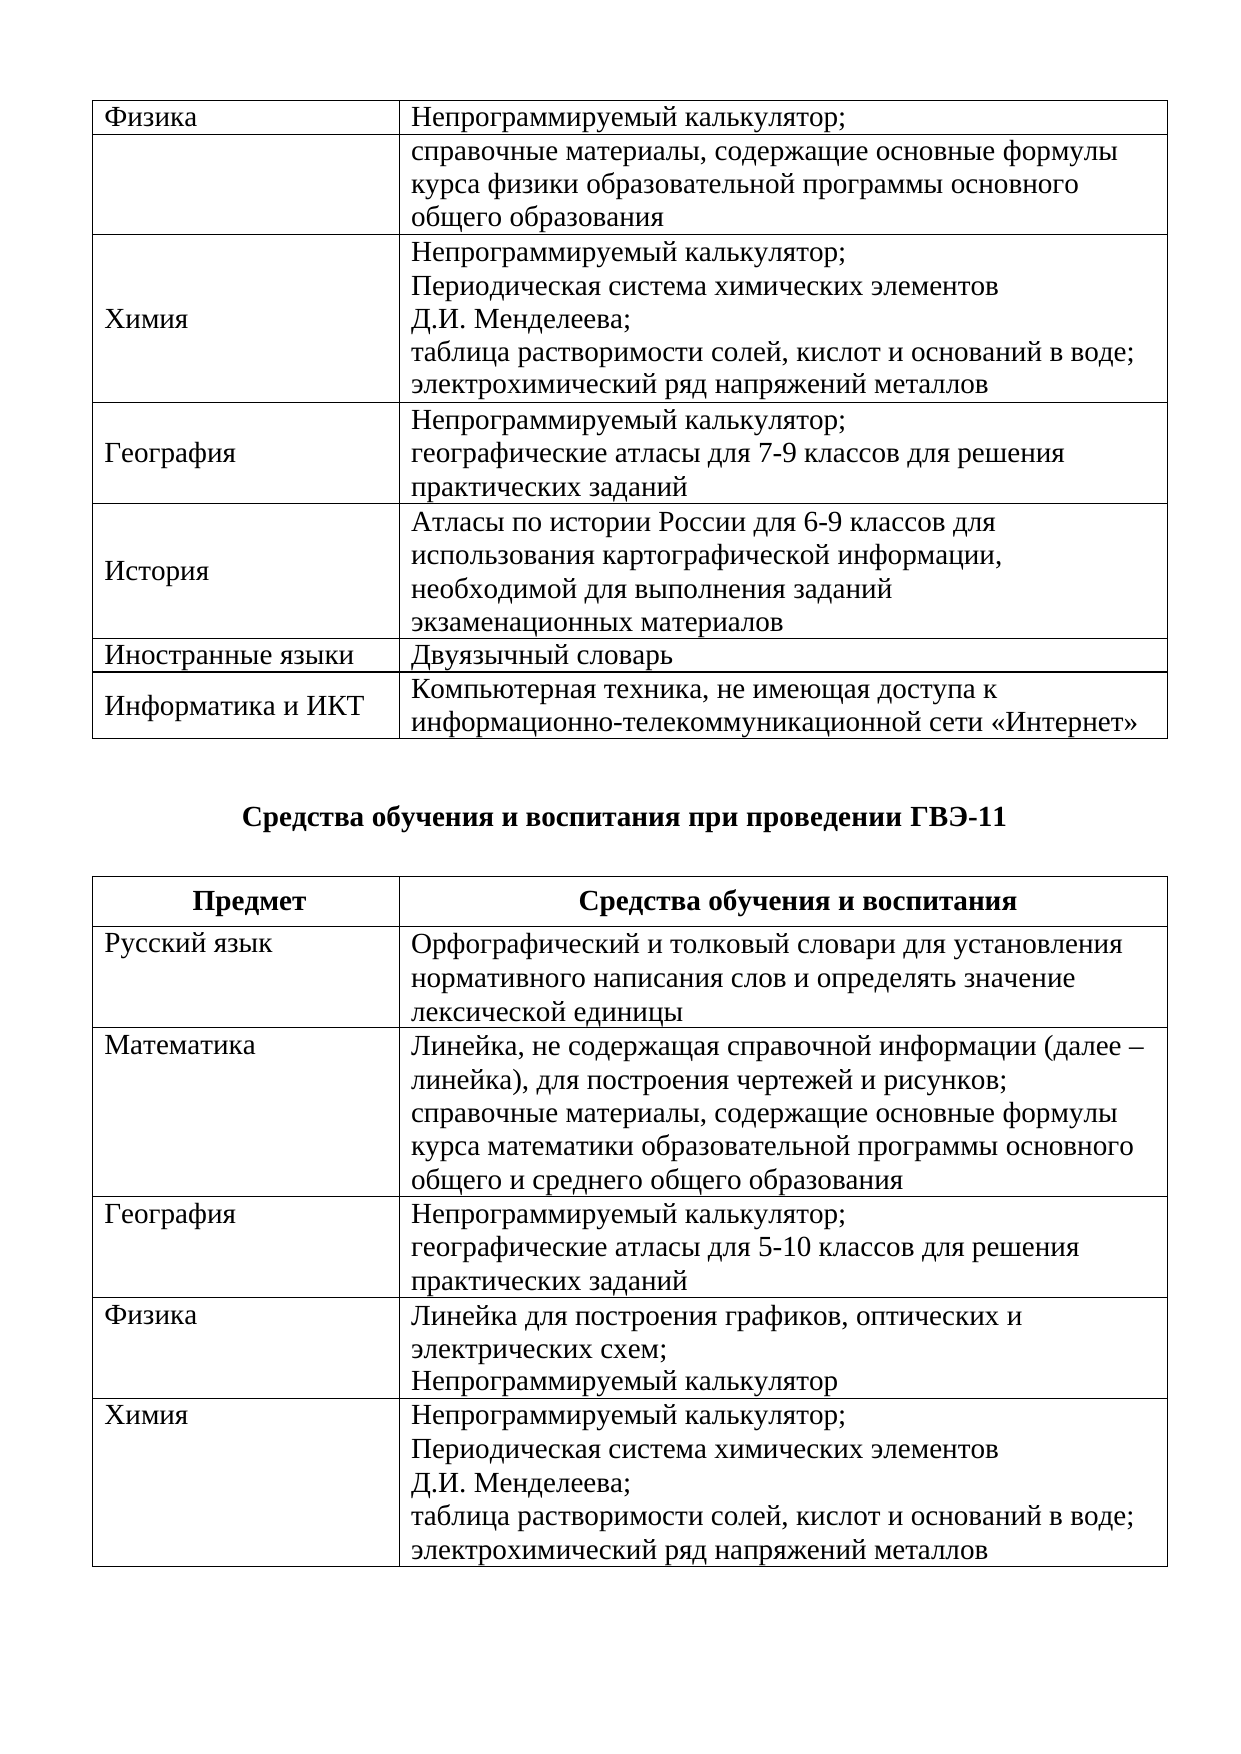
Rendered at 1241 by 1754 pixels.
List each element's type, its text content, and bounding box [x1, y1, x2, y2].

table_cell [93, 135, 399, 234]
table_cell Физика [93, 101, 399, 133]
table_cell справочные материалы, содержащие основные формулы курса физики образовательной программы основного общего образования [400, 135, 1167, 234]
table_cell Непрограммируемый калькулятор; географические атласы для 5-10 классов для решения практических заданий [400, 1197, 1167, 1297]
table_header Средства обучения и воспитания [400, 877, 1167, 926]
table_cell Компьютерная техника, не имеющая доступа к информационно-телекоммуникационной сети «Интернет» [400, 673, 1167, 738]
table_cell Русский язык [93, 927, 399, 1027]
table_cell Линейка для построения графиков, оптических и электрических схем; Непрограммируемый калькулятор [400, 1298, 1167, 1397]
table_cell Непрограммируемый калькулятор; Периодическая система химических элементов Д.И. Менделеева; таблица растворимости солей, кислот и оснований в воде; электрохимический ряд напряжений металлов [400, 1399, 1167, 1566]
table_cell Иностранные языки [93, 639, 399, 671]
table_cell Орфографический и толковый словари для установления нормативного написания слов и определять значение лексической единицы [400, 927, 1167, 1027]
text Средства обучения и воспитания при проведении ГВЭ-11 [209, 799, 1040, 832]
table_cell История [93, 504, 399, 638]
table_cell Двуязычный словарь [400, 639, 1167, 671]
table_cell Линейка, не содержащая справочной информации (далее – линейка), для построения чертежей и рисунков; справочные материалы, содержащие основные формулы курса математики образовательной программы основного общего и среднего общего образования [400, 1028, 1167, 1196]
table_cell География [93, 403, 399, 503]
table_cell Химия [93, 1399, 399, 1566]
table_cell География [93, 1197, 399, 1297]
table_cell Непрограммируемый калькулятор; географические атласы для 7-9 классов для решения практических заданий [400, 403, 1167, 503]
table_cell Химия [93, 235, 399, 402]
table_header Предмет [93, 877, 399, 926]
table_cell Информатика и ИКТ [93, 673, 399, 738]
table_cell Атласы по истории России для 6-9 классов для использования картографической информации, необходимой для выполнения заданий экзаменационных материалов [400, 504, 1167, 638]
table_cell Математика [93, 1028, 399, 1196]
table_cell Непрограммируемый калькулятор; Периодическая система химических элементов Д.И. Менделеева; таблица растворимости солей, кислот и оснований в воде; электрохимический ряд напряжений металлов [400, 235, 1167, 402]
table_cell Непрограммируемый калькулятор; [400, 101, 1167, 133]
table_cell Физика [93, 1298, 399, 1397]
